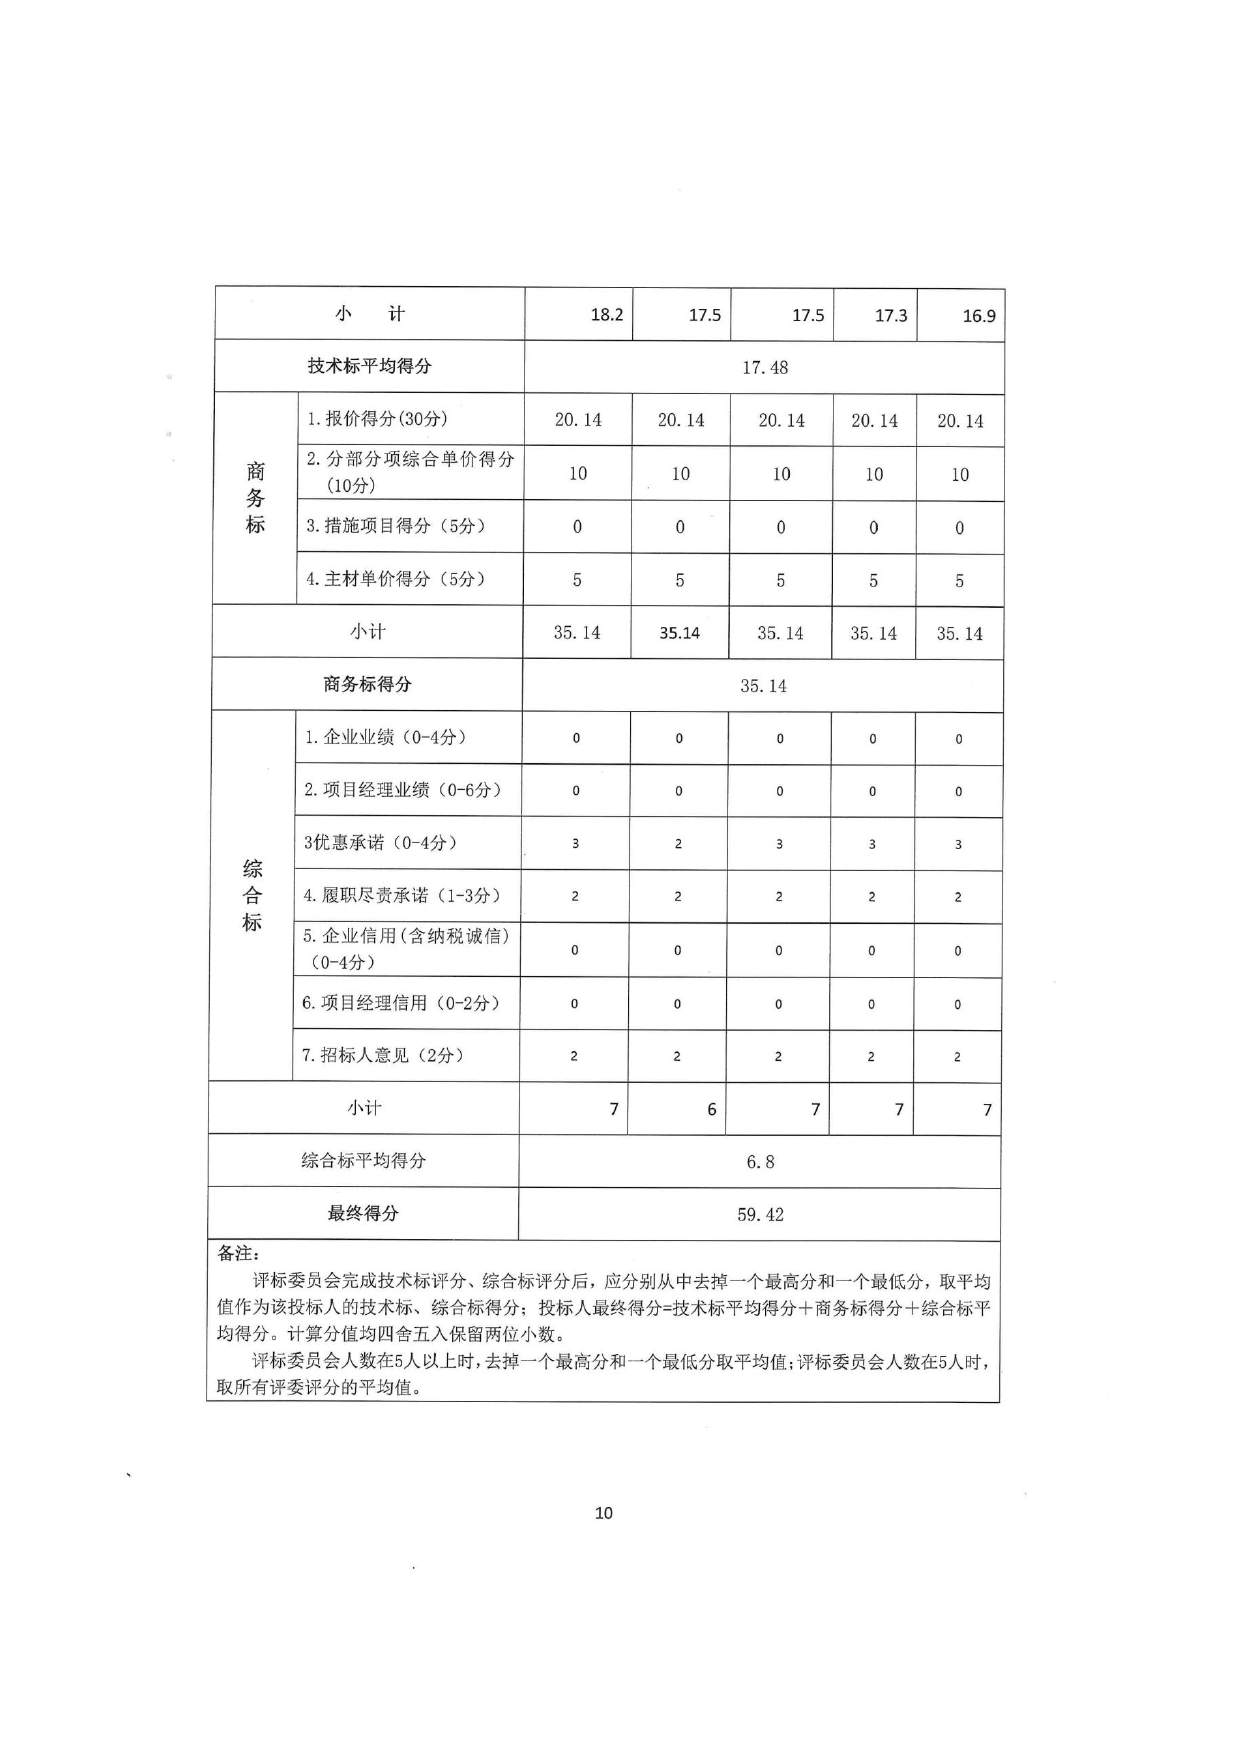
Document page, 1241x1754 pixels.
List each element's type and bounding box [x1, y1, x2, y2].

picture [112, 162, 1127, 1592]
